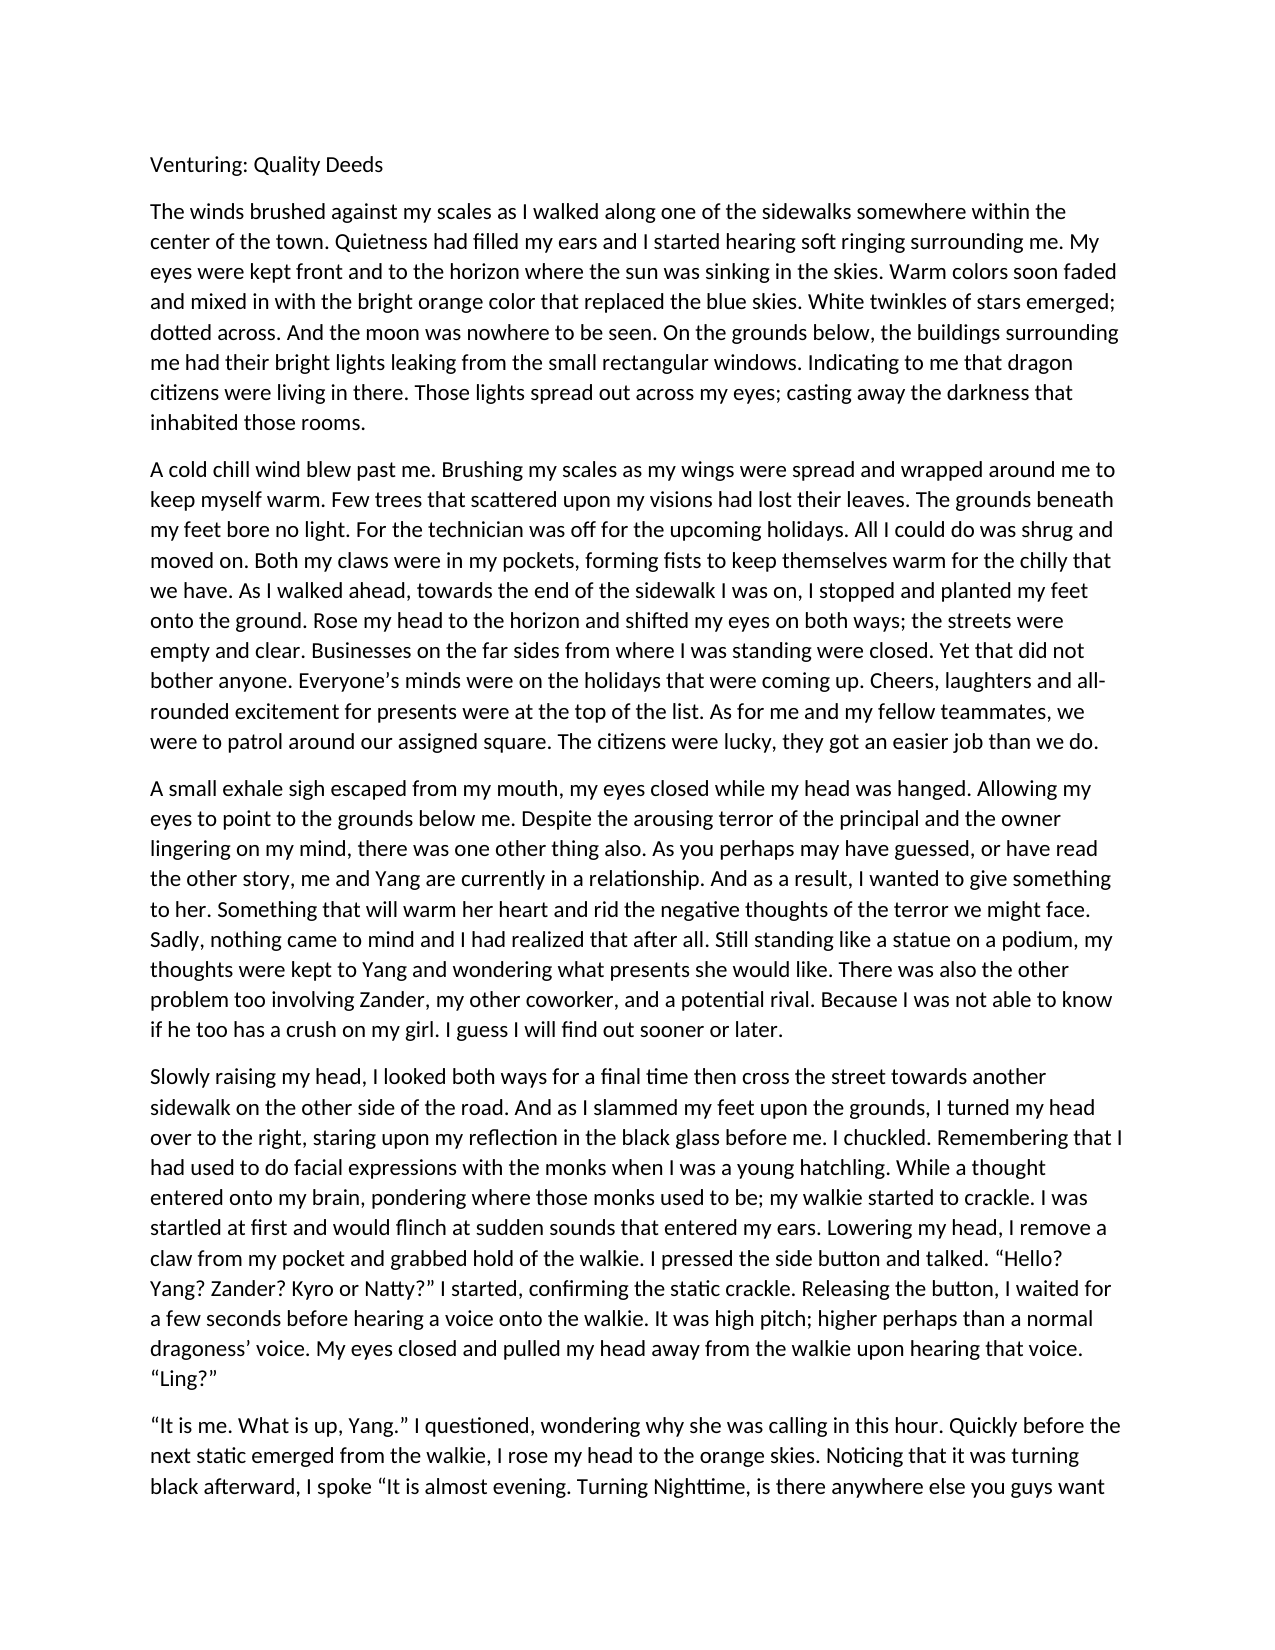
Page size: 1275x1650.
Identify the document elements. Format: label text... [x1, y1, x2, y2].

text Slowly raising my head, I looked both ways for a final time then cross the street towards another sidewalk on the other side of the road. And as I slammed my feet upon the grounds, I turned my head over to the right, staring upon my reflection in the black glass before me. I chuckled. Remembering that I had used to do facial expressions with the monks when I was a young hatchling. While a thought entered onto my brain, pondering where those monks used to be; my walkie started to crackle. I was startled at first and would flinch at sudden sounds that entered my ears. Lowering my head, I remove a claw from my pocket and grabbed hold of the walkie. I pressed the side button and talked. “Hello? Yang? Zander? Kyro or Natty?” I started, confirming the static crackle. Releasing the button, I waited for a few seconds before hearing a voice onto the walkie. It was high pitch; higher perhaps than a normal dragoness’ voice. My eyes closed and pulled my head away from the walkie upon hearing that voice. “Ling?” [150, 1062, 1125, 1393]
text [150, 1411, 1125, 1500]
text A cold chill wind blew past me. Brushing my scales as my wings were spread and wrapped around me to keep myself warm. Few trees that scattered upon my visions had lost their leaves. The grounds beneath my feet bore no light. For the technician was off for the upcoming holidays. All I could do was shrug and moved on. Both my claws were in my pockets, forming fists to keep themselves warm for the chilly that we have. As I walked ahead, towards the end of the sidewalk I was on, I stopped and planted my feet onto the ground. Rose my head to the horizon and shifted my eyes on both ways; the streets were empty and clear. Businesses on the far sides from where I was standing were closed. Yet that did not bother anyone. Everyone’s minds were on the holidays that were coming up. Cheers, laughters and all-rounded excitement for presents were at the top of the list. As for me and my fellow teammates, we were to patrol around our assigned square. The citizens were lucky, they got an easier job than we do. [150, 455, 1125, 755]
text Venturing: Quality Deeds [150, 150, 1125, 178]
text A small exhale sigh escaped from my mouth, my eyes closed while my head was hanged. Allowing my eyes to point to the grounds below me. Despite the arousing terror of the principal and the owner lingering on my mind, there was one other thing also. As you perhaps may have guessed, or have read the other story, me and Yang are currently in a relationship. And as a result, I wanted to give something to her. Something that will warm her heart and rid the negative thoughts of the terror we might face. Sadly, nothing came to mind and I had realized that after all. Still standing like a statue on a podium, my thoughts were kept to Yang and wondering what presents she would like. There was also the other problem too involving Zander, my other coworker, and a potential rival. Because I was not able to know if he too has a crush on my girl. I guess I will find out sooner or later. [150, 774, 1125, 1044]
text The winds brushed against my scales as I walked along one of the sidewalks somewhere within the center of the town. Quietness had filled my ears and I started hearing soft ringing surrounding me. My eyes were kept front and to the horizon where the sun was sinking in the skies. Warm colors soon faded and mixed in with the bright orange color that replaced the blue skies. White twinkles of stars emerged; dotted across. And the moon was nowhere to be seen. On the grounds below, the buildings surrounding me had their bright lights leaking from the small rectangular windows. Indicating to me that dragon citizens were living in there. Those lights spread out across my eyes; casting away the darkness that inhabited those rooms. [150, 197, 1125, 436]
